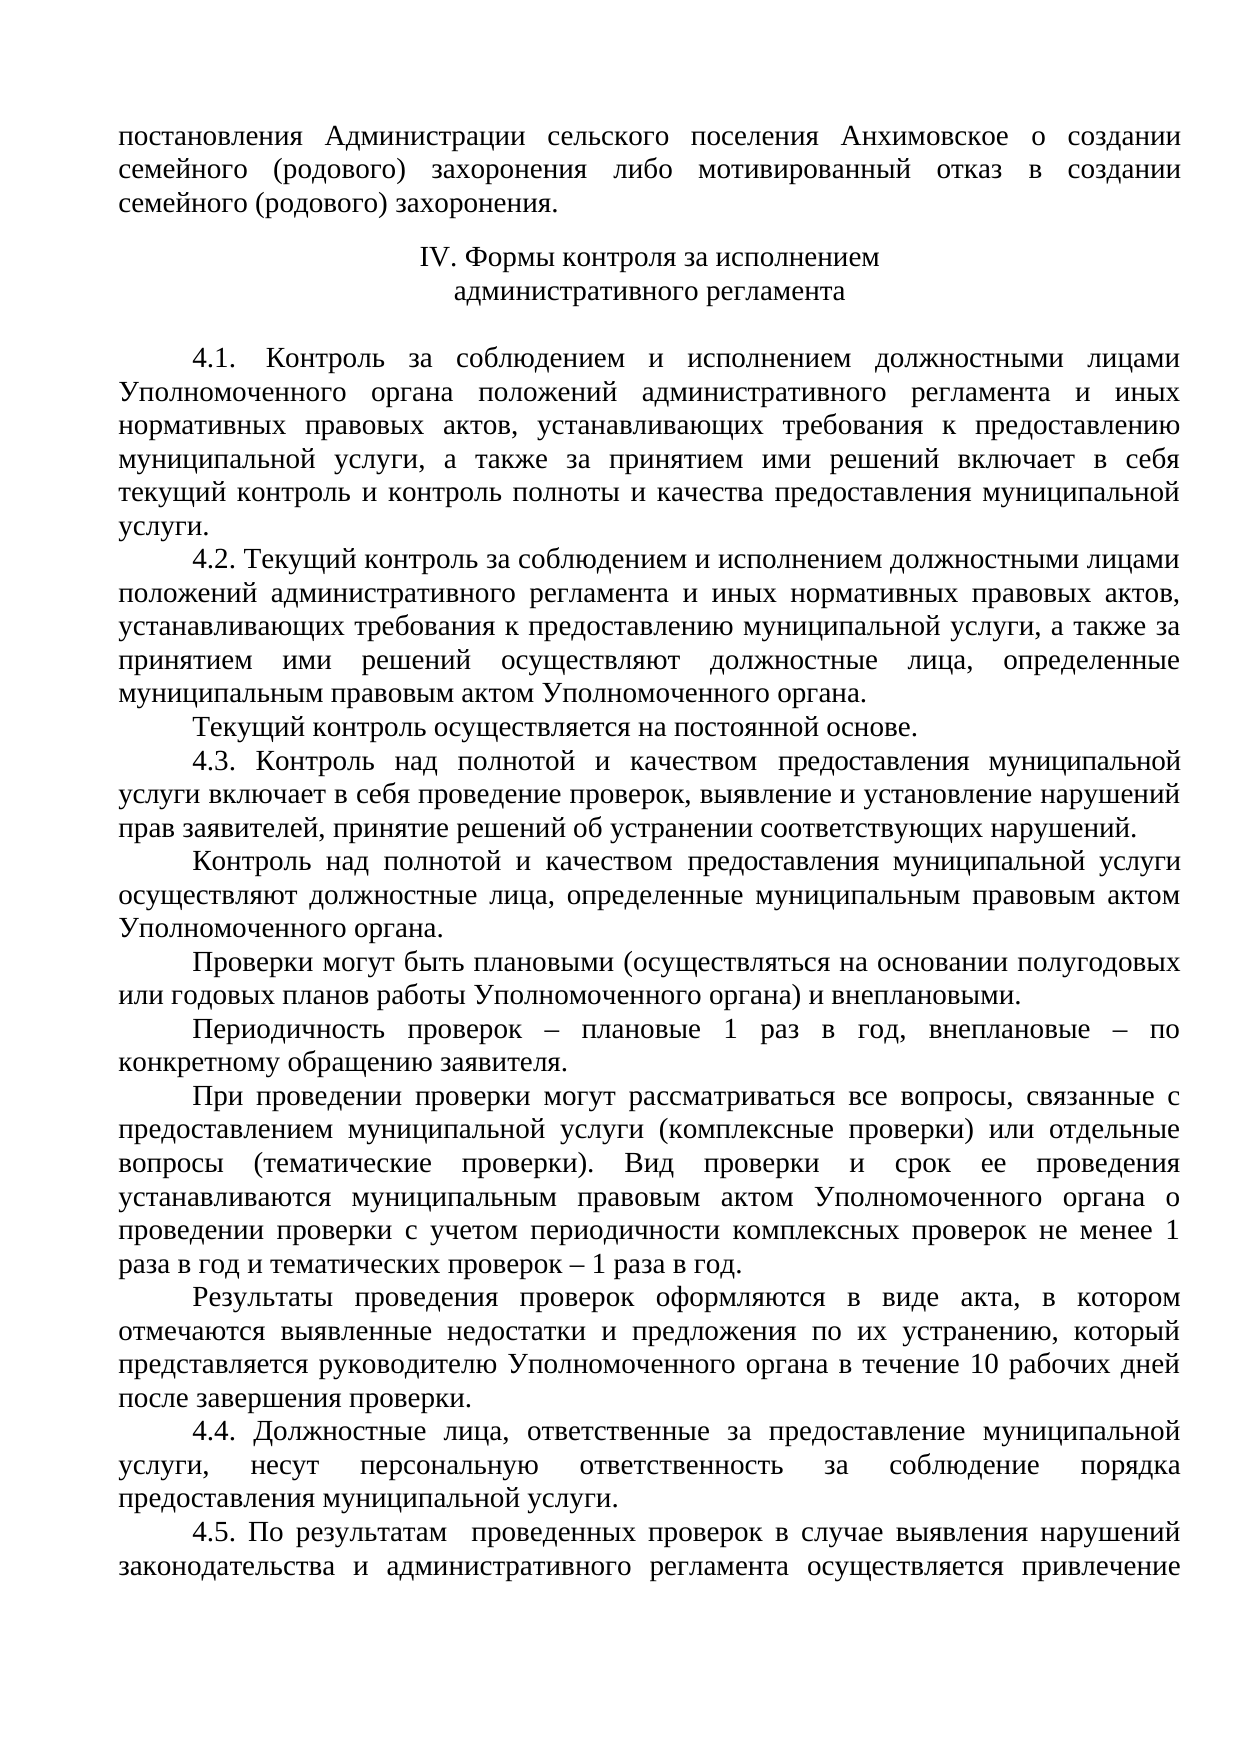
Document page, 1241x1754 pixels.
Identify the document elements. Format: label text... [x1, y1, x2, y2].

text Проверки могут быть плановыми (осуществляться на основании полугодовых или годовых планов работы Уполномоченного органа) и внеплановыми. [118, 944, 1181, 1011]
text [118, 1514, 1181, 1581]
text Контроль над полнотой и качеством предоставления муниципальной услуги осуществляют должностные лица, определенные муниципальным правовым актом Уполномоченного органа. [118, 843, 1181, 944]
subtitle IV. Формы контроля за исполнением [118, 239, 1181, 273]
text Результаты проведения проверок оформляются в виде акта, в котором отмечаются выявленные недостатки и предложения по их устранению, который представляется руководителю Уполномоченного органа в течение 10 рабочих дней после завершения проверки. [118, 1279, 1181, 1413]
text 4.4. Должностные лица, ответственные за предоставление муниципальной услуги, несут персональную ответственность за соблюдение порядка предоставления муниципальной услуги. [118, 1413, 1181, 1514]
text 4.1. Контроль за соблюдением и исполнением должностными лицами Уполномоченного органа положений административного регламента и иных нормативных правовых актов, устанавливающих требования к предоставлению муниципальной услуги, а также за принятием ими решений включает в себя текущий контроль и контроль полноты и качества предоставления муниципальной услуги. [118, 340, 1181, 541]
text Периодичность проверок – плановые 1 раз в год, внеплановые – по конкретному обращению заявителя. [118, 1011, 1181, 1078]
text При проведении проверки могут рассматриваться все вопросы, связанные с предоставлением муниципальной услуги (комплексные проверки) или отдельные вопросы (тематические проверки). Вид проверки и срок ее проведения устанавливаются муниципальным правовым актом Уполномоченного органа о проведении проверки с учетом периодичности комплексных проверок не менее 1 раза в год и тематических проверок – 1 раза в год. [118, 1078, 1181, 1279]
text 4.3. Контроль над полнотой и качеством предоставления муниципальной услуги включает в себя проведение проверок, выявление и установление нарушений прав заявителей, принятие решений об устранении соответствующих нарушений. [118, 743, 1181, 843]
text 4.2. Текущий контроль за соблюдением и исполнением должностными лицами положений административного регламента и иных нормативных правовых актов, устанавливающих требования к предоставлению муниципальной услуги, а также за принятием ими решений осуществляют должностные лица, определенные муниципальным правовым актом Уполномоченного органа. [118, 541, 1181, 709]
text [118, 118, 1181, 219]
subtitle административного регламента [118, 273, 1181, 307]
text Текущий контроль осуществляется на постоянной основе. [118, 709, 1181, 743]
